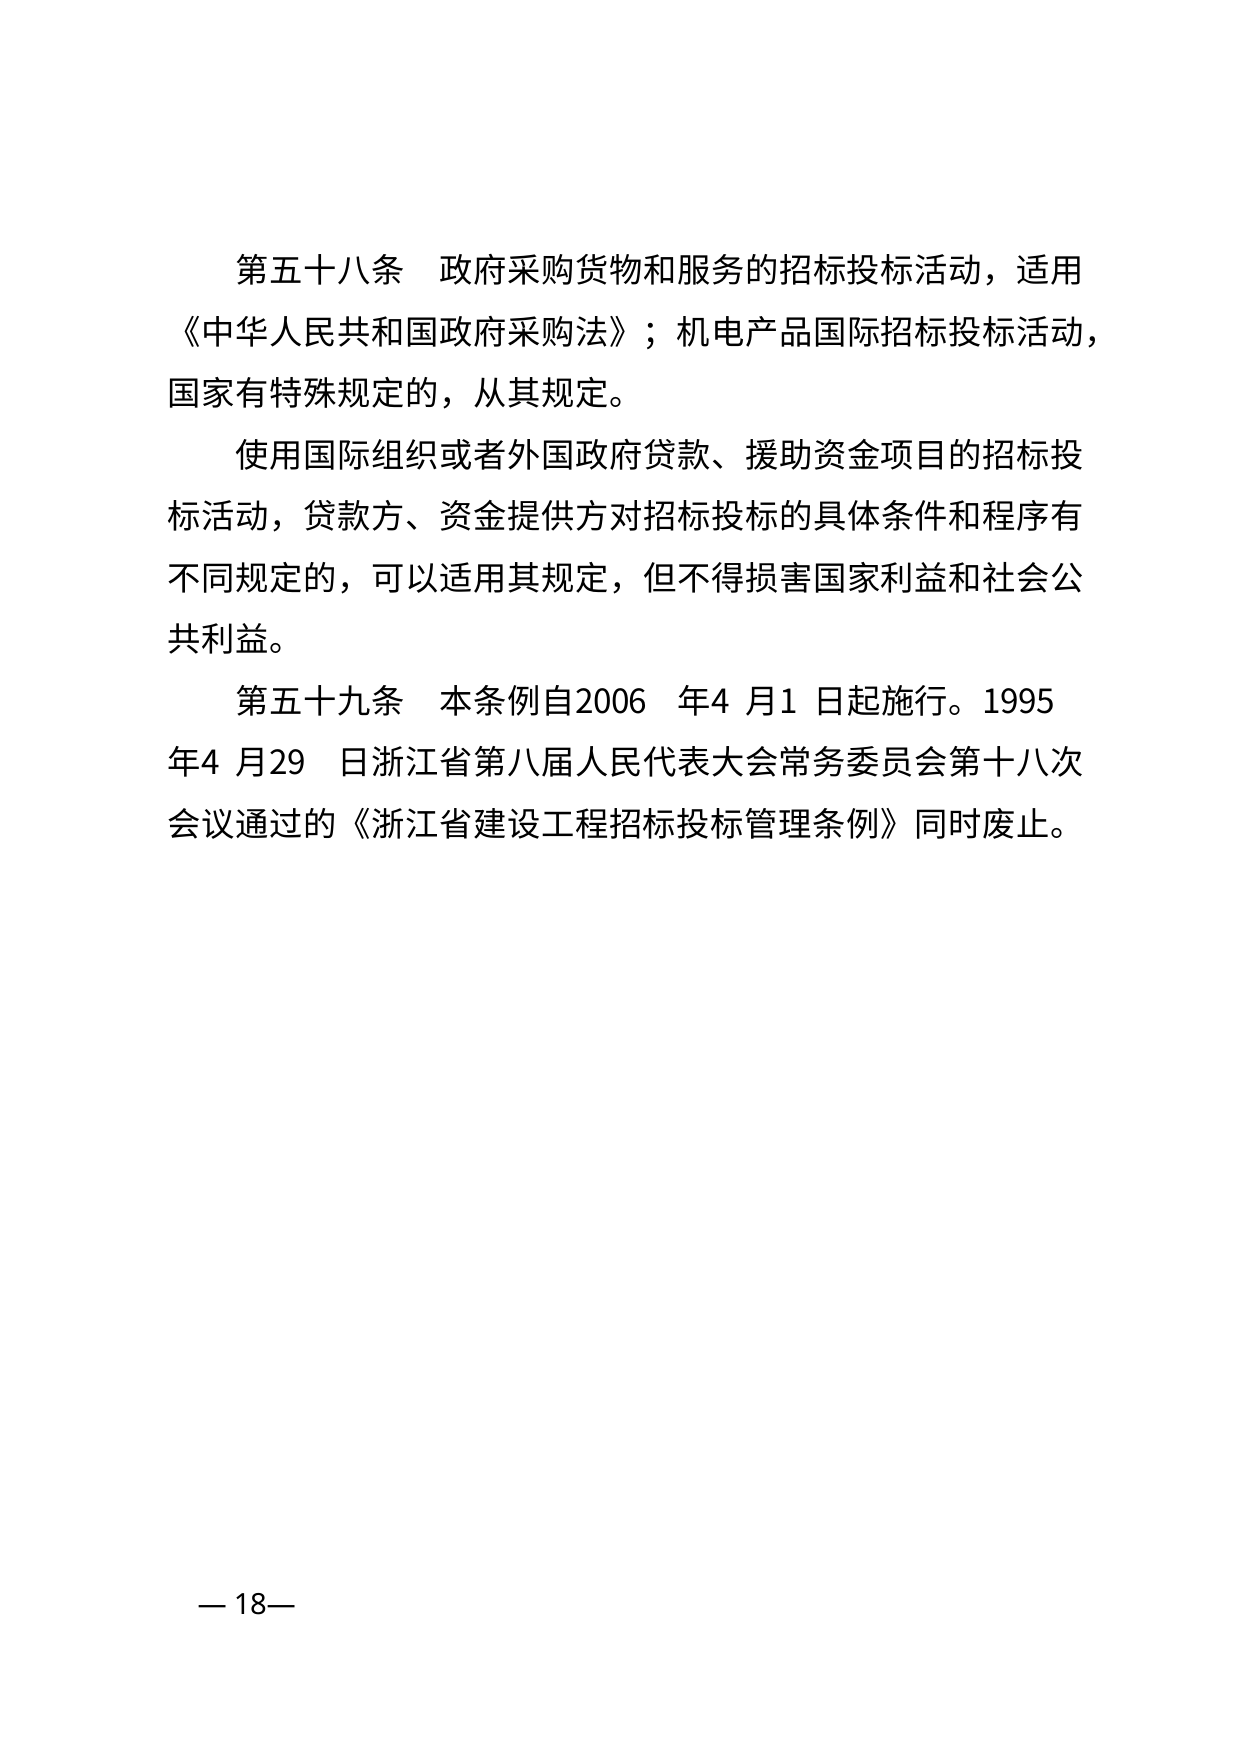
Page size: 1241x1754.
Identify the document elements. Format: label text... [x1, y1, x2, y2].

text 第五十八条 政府采购货物和服务的招标投标活动，适用《中华人民共和国政府采购法》；机电产品国际招标投标活动，国家有特殊规定的，从其规定。 [168, 238, 1084, 422]
text 使用国际组织或者外国政府贷款、援助资金项目的招标投标活动，贷款方、资金提供方对招标投标的具体条件和程序有不同规定的，可以适用其规定，但不得损害国家利益和社会公共利益。 [168, 422, 1084, 668]
text 第五十九条 本条例自2006年4月1日起施行。1995年4月29日浙江省第八届人民代表大会常务委员会第十八次会议通过的《浙江省建设工程招标投标管理条例》同时废止。 [168, 668, 1084, 852]
